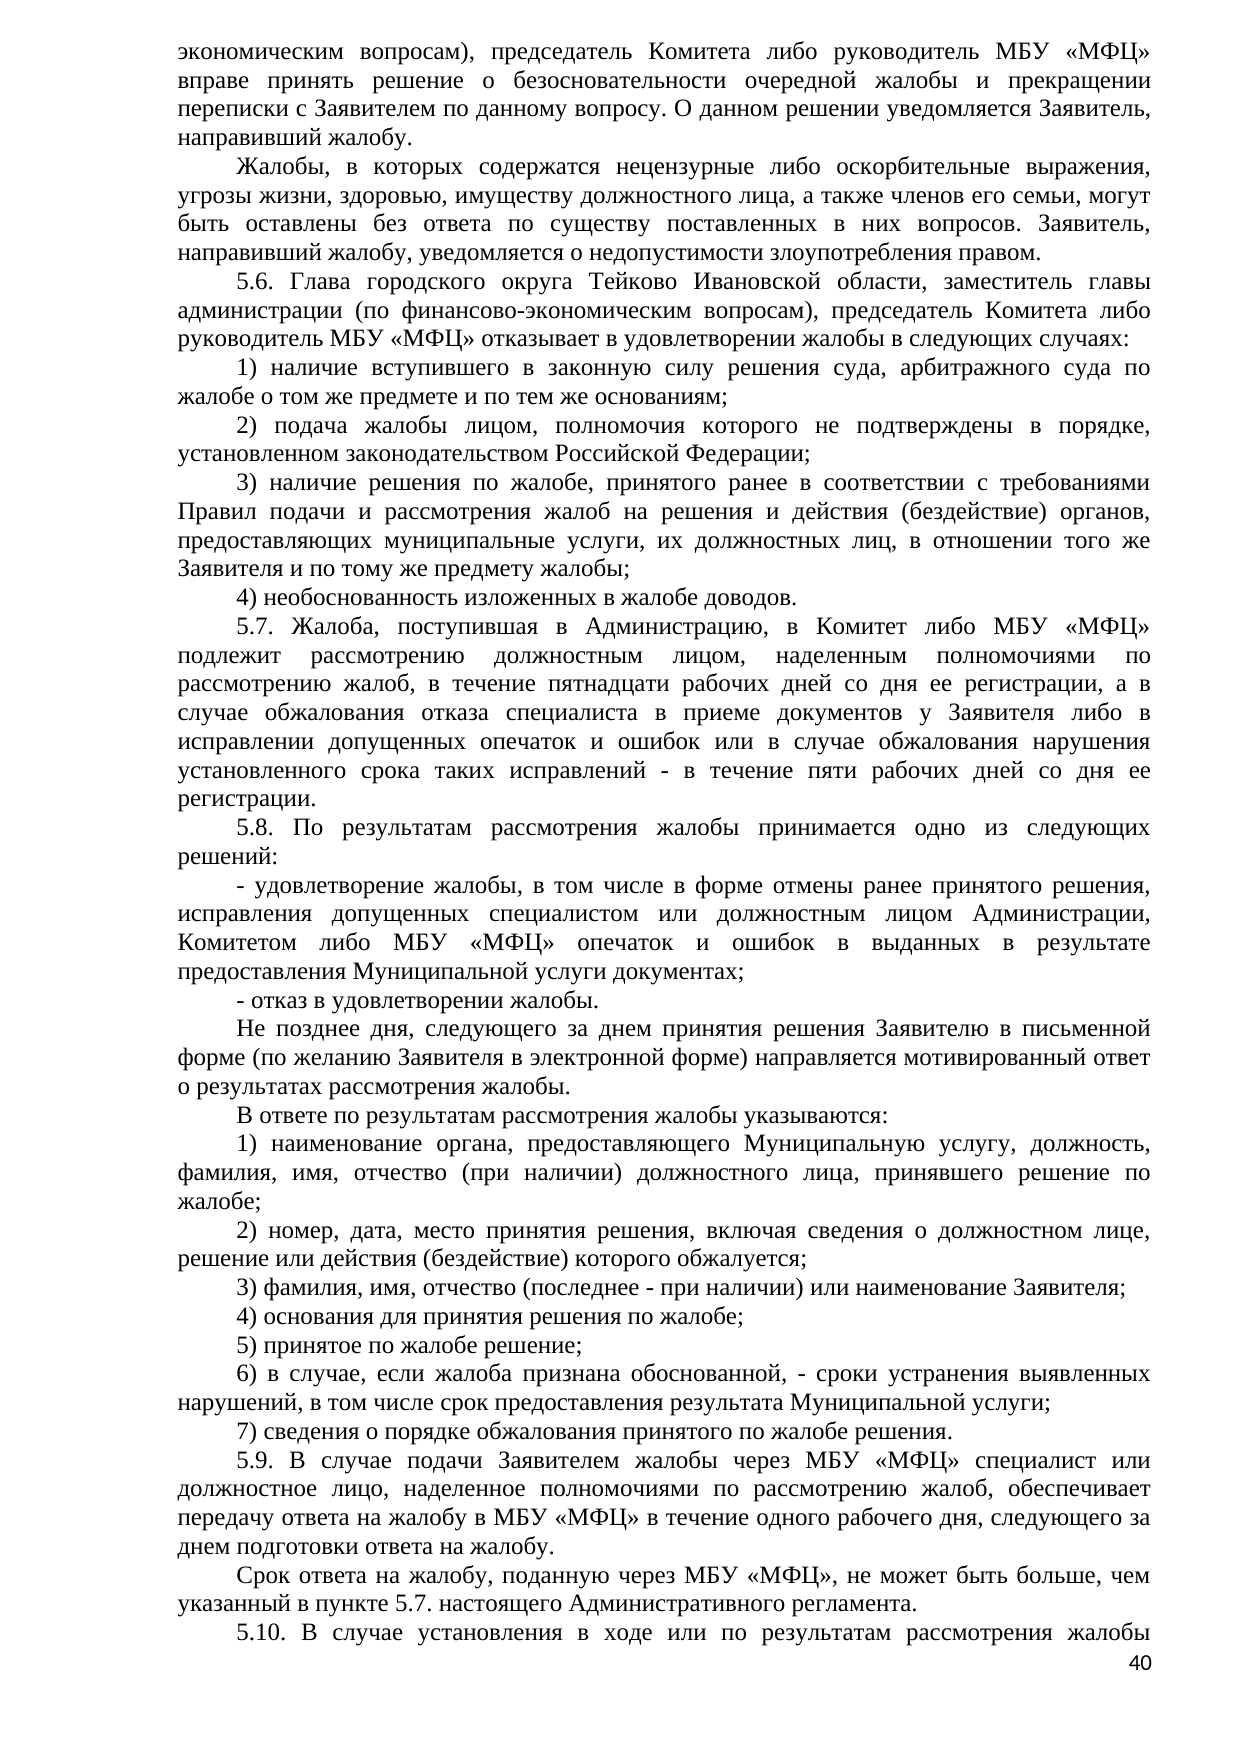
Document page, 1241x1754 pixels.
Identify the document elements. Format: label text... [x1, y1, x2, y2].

text 5.8. По результатам рассмотрения жалобы принимается одно из следующих решений: [177, 812, 1152, 870]
text 1) наименование органа, предоставляющего Муниципальную услугу, должность, фамилия, имя, отчество (при наличии) должностного лица, принявшего решение по жалобе; [177, 1128, 1152, 1215]
text 4) основания для принятия решения по жалобе; [177, 1301, 1152, 1330]
text 5.6. Глава городского округа Тейково Ивановской области, заместитель главы администрации (по финансово-экономическим вопросам), председатель Комитета либо руководитель МБУ «МФЦ» отказывает в удовлетворении жалобы в следующих случаях: [177, 266, 1152, 352]
text 4) необоснованность изложенных в жалобе доводов. [118, 582, 1152, 611]
text 7) сведения о порядке обжалования принятого по жалобе решения. [177, 1416, 1152, 1445]
text 6) в случае, если жалоба признана обоснованной, - сроки устранения выявленных нарушений, в том числе срок предоставления результата Муниципальной услуги; [177, 1358, 1152, 1416]
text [177, 36, 1152, 151]
text 5) принятое по жалобе решение; [177, 1330, 1152, 1358]
text 5.9. В случае подачи Заявителем жалобы через МБУ «МФЦ» специалист или должностное лицо, наделенное полномочиями по рассмотрению жалоб, обеспечивает передачу ответа на жалобу в МБУ «МФЦ» в течение одного рабочего дня, следующего за днем подготовки ответа на жалобу. [177, 1445, 1152, 1560]
text 3) наличие решения по жалобе, принятого ранее в соответствии с требованиями Правил подачи и рассмотрения жалоб на решения и действия (бездействие) органов, предоставляющих муниципальные услуги, их должностных лиц, в отношении того же Заявителя и по тому же предмету жалобы; [177, 467, 1152, 582]
text 2) номер, дата, место принятия решения, включая сведения о должностном лице, решение или действия (бездействие) которого обжалуется; [177, 1215, 1152, 1272]
text - удовлетворение жалобы, в том числе в форме отмены ранее принятого решения, исправления допущенных специалистом или должностным лицом Администрации, Комитетом либо МБУ «МФЦ» опечаток и ошибок в выданных в результате предоставления Муниципальной услуги документах; [177, 870, 1152, 985]
text - отказ в удовлетворении жалобы. [118, 985, 1152, 1013]
text 3) фамилия, имя, отчество (последнее - при наличии) или наименование Заявителя; [177, 1272, 1152, 1301]
text 2) подача жалобы лицом, полномочия которого не подтверждены в порядке, установленном законодательством Российской Федерации; [177, 410, 1152, 467]
text 1) наличие вступившего в законную силу решения суда, арбитражного суда по жалобе о том же предмете и по тем же основаниям; [177, 352, 1152, 410]
text Жалобы, в которых содержатся нецензурные либо оскорбительные выражения, угрозы жизни, здоровью, имуществу должностного лица, а также членов его семьи, могут быть оставлены без ответа по существу поставленных в них вопросов. Заявитель, направивший жалобу, уведомляется о недопустимости злоупотребления правом. [177, 151, 1152, 266]
text Не позднее дня, следующего за днем принятия решения Заявителю в письменной форме (по желанию Заявителя в электронной форме) направляется мотивированный ответ о результатах рассмотрения жалобы. [177, 1013, 1152, 1100]
text В ответе по результатам рассмотрения жалобы указываются: [118, 1100, 1152, 1128]
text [177, 1617, 1152, 1646]
text 5.7. Жалоба, поступившая в Администрацию, в Комитет либо МБУ «МФЦ» подлежит рассмотрению должностным лицом, наделенным полномочиями по рассмотрению жалоб, в течение пятнадцати рабочих дней со дня ее регистрации, а в случае обжалования отказа специалиста в приеме документов у Заявителя либо в исправлении допущенных опечаток и ошибок или в случае обжалования нарушения установленного срока таких исправлений - в течение пяти рабочих дней со дня ее регистрации. [177, 611, 1152, 812]
text Срок ответа на жалобу, поданную через МБУ «МФЦ», не может быть больше, чем указанный в пункте 5.7. настоящего Административного регламента. [177, 1560, 1152, 1617]
